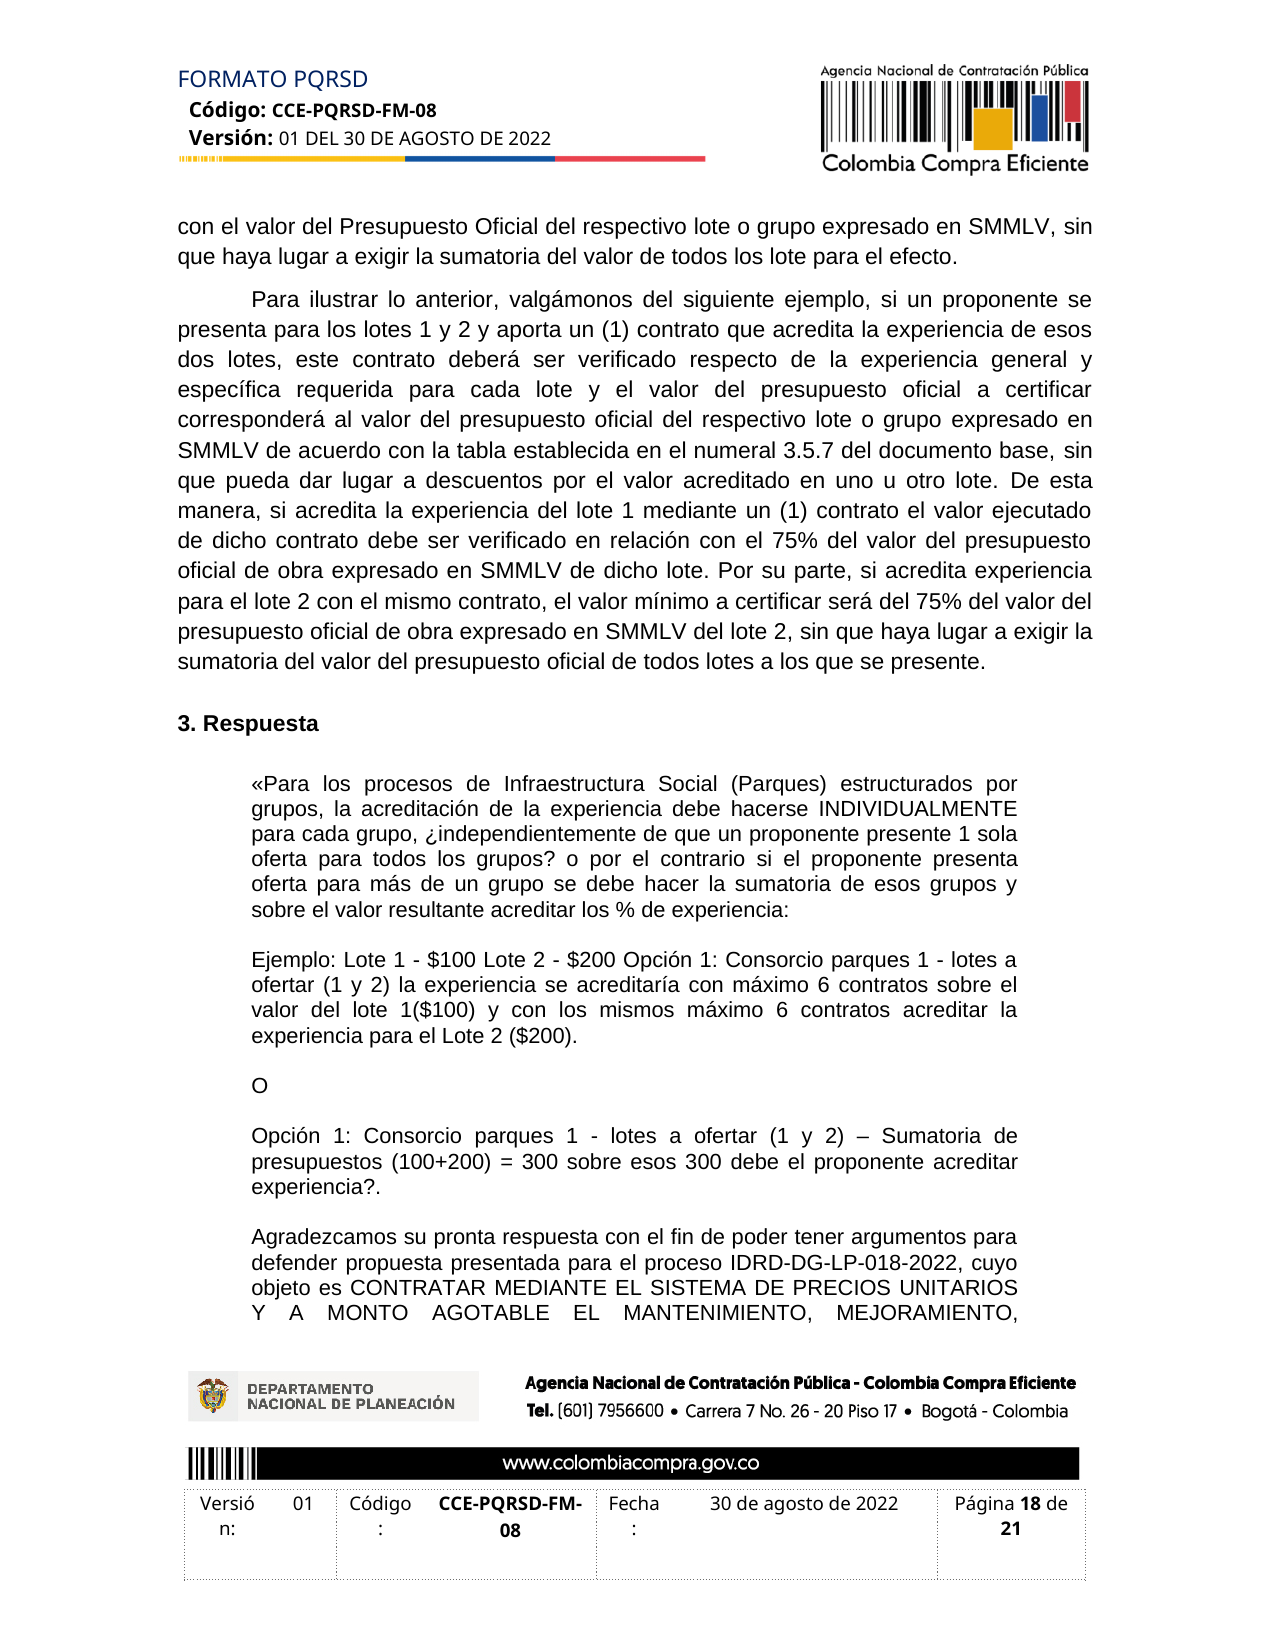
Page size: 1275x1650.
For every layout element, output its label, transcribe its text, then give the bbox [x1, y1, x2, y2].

picture [177, 1346, 1089, 1489]
picture [820, 64, 1093, 176]
text O [251, 1073, 1019, 1098]
text Opción 1: Consorcio parques 1 - lotes a ofertar (1 y 2) – Sumatoria de presupuestos (100+200) = 300 sobre esos 300 debe el proponente acreditar experiencia?. [251, 1123, 1019, 1199]
text 3. Respuesta [177, 710, 1093, 736]
text Para ilustrar lo anterior, valgámonos del siguiente ejemplo, si un proponente se presenta para los lotes 1 y 2 y aporta un (1) contrato que acredita la experiencia de esos dos lotes, este contrato deberá ser verificado respecto de la experiencia general y específica requerida para cada lote y el valor del presupuesto oficial a certificar corresponderá al valor del presupuesto oficial del respectivo lote o grupo expresado en SMMLV de acuerdo con la tabla establecida en el numeral 3.5.7 del documento base, sin que pueda dar lugar a descuentos por el valor acreditado en uno u otro lote. De esta manera, si acredita la experiencia del lote 1 mediante un (1) contrato el valor ejecutado de dicho contrato debe ser verificado en relación con el 75% del valor del presupuesto oficial de obra expresado en SMMLV de dicho lote. Por su parte, si acredita experiencia para el lote 2 con el mismo contrato, el valor mínimo a certificar será del 75% del valor del presupuesto oficial de obra expresado en SMMLV del lote 2, sin que haya lugar a exigir la sumatoria del valor del presupuesto oficial de todos lotes a los que se presente. [177, 286, 1093, 674]
text Ejemplo: Lote 1 - $100 Lote 2 - $200 Opción 1: Consorcio parques 1 - lotes a ofertar (1 y 2) la experiencia se acreditaría con máximo 6 contratos sobre el valor del lote 1($100) y con los mismos máximo 6 contratos acreditar la experiencia para el Lote 2 ($200). [251, 947, 1019, 1048]
text «Para los procesos de Infraestructura Social (Parques) estructurados por grupos, la acreditación de la experiencia debe hacerse INDIVIDUALMENTE para cada grupo, ¿independientemente de que un proponente presente 1 sola oferta para todos los grupos? o por el contrario si el proponente presenta oferta para más de un grupo se debe hacer la sumatoria de esos grupos y sobre el valor resultante acreditar los % de experiencia: [251, 771, 1019, 922]
picture [177, 151, 709, 164]
